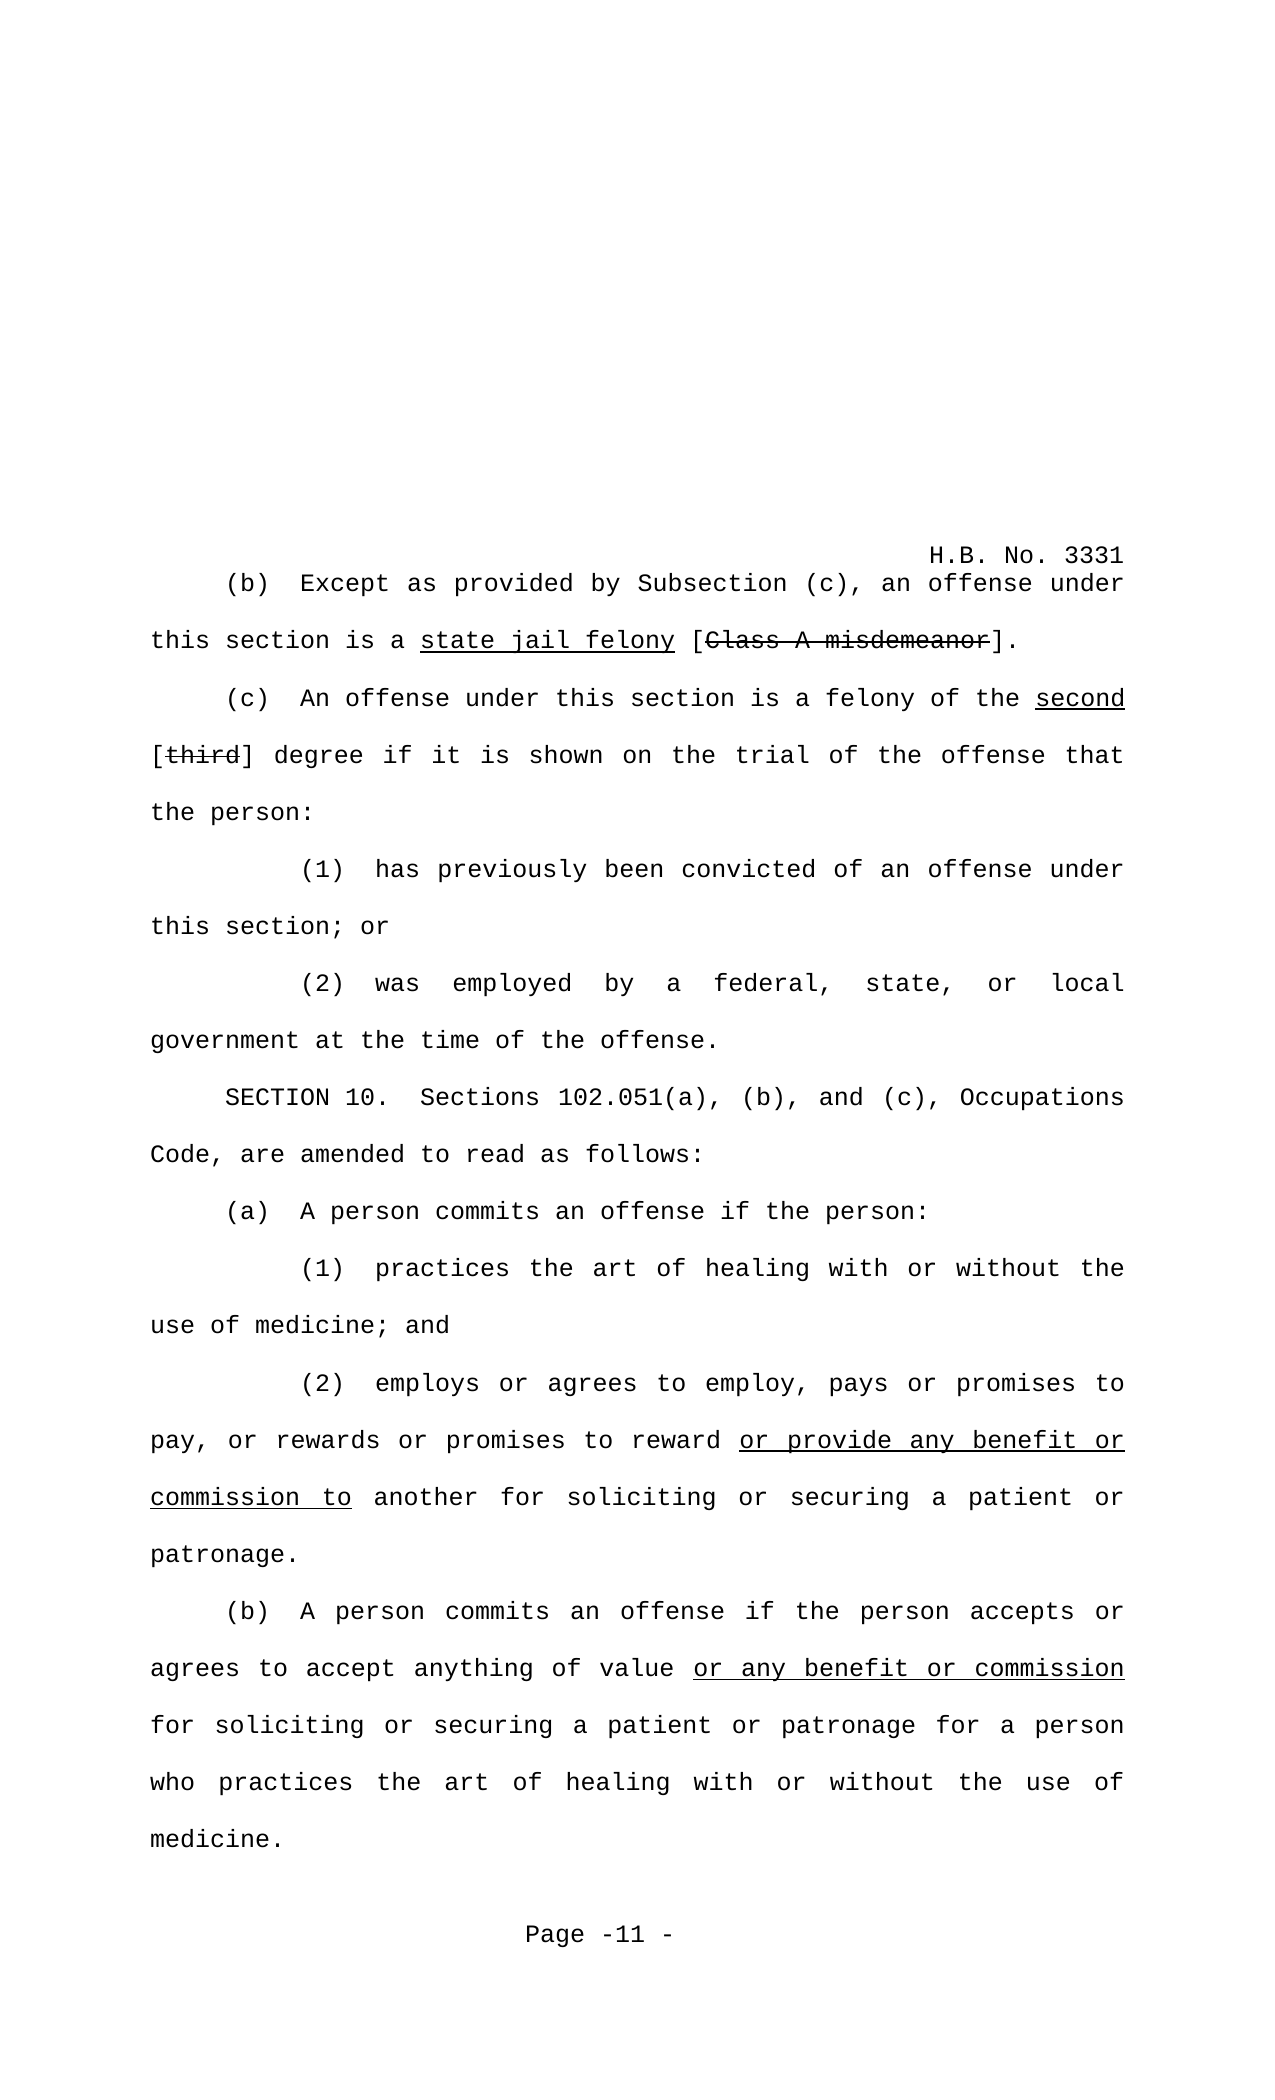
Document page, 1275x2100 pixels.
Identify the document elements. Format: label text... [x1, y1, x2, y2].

text (b) Except as provided by Subsection (c), an offense under this section is a state jail felony [Class A misdemeanor]. [150, 571, 1125, 656]
text (1) practices the art of healing with or without the use of medicine; and [150, 1256, 1125, 1341]
text (1) has previously been convicted of an offense under this section; or [150, 856, 1125, 942]
text (c) An offense under this section is a felony of the second [third] degree if it is shown on the trial of the offense that the person: [150, 685, 1125, 828]
text (2) was employed by a federal, state, or local government at the time of the offense. [150, 970, 1125, 1056]
text (b) A person commits an offense if the person accepts or agrees to accept anything of value or any benefit or commission for soliciting or securing a patient or patronage for a person who practices the art of healing with or without the use of medicine. [150, 1598, 1125, 1855]
text (2) employs or agrees to employ, pays or promises to pay, or rewards or promises to reward or provide any benefit or commission to another for soliciting or securing a patient or patronage. [150, 1370, 1125, 1570]
text (a) A person commits an offense if the person: [150, 1199, 1125, 1227]
text SECTION 10. Sections 102.051(a), (b), and (c), Occupations Code, are amended to read as follows: [150, 1084, 1125, 1170]
